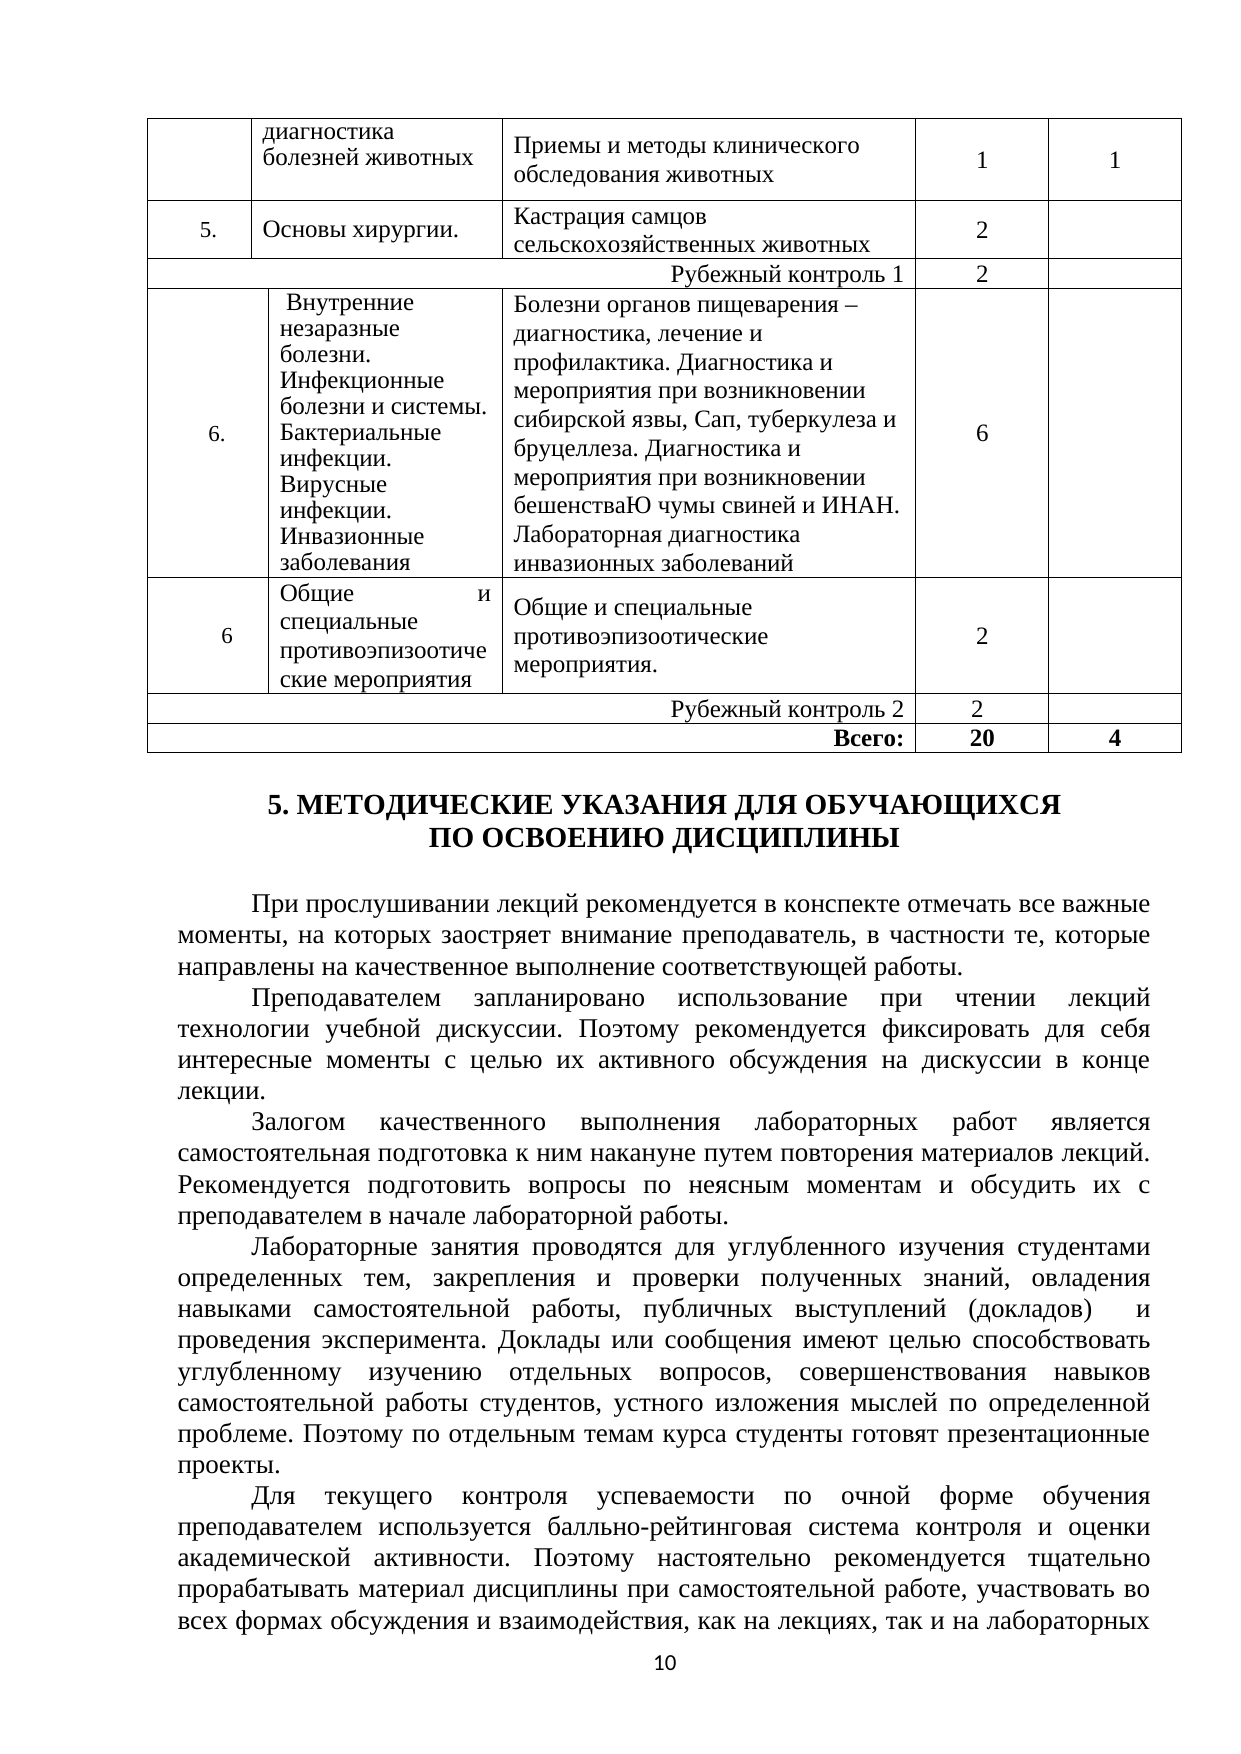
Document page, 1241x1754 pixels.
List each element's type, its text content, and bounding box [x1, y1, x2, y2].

table_cell Внутренние незаразные болезни. Инфекционные болезни и системы. Бактериальные инфекции. Вирусные инфекции. Инвазионные заболевания [269, 289, 502, 577]
table_cell [1049, 578, 1181, 693]
table_cell Рубежный контроль 1 [148, 259, 915, 288]
table_cell 4 [1049, 724, 1181, 752]
table_cell Всего: [148, 724, 915, 752]
table_cell Основы хирургии. [252, 201, 502, 258]
table_cell Общие и специальные противоэпизоотические мероприятия. [503, 578, 915, 693]
text ПО ОСВОЕНИЮ ДИСЦИПЛИНЫ [177, 820, 1152, 854]
table_cell [148, 201, 251, 258]
table_cell Рубежный контроль 2 [148, 694, 915, 722]
table_cell 2 [916, 201, 1048, 258]
table_cell 2 [916, 694, 1048, 722]
table_cell 6 [148, 578, 268, 693]
text 5. МЕТОДИЧЕСКИЕ УКАЗАНИЯ ДЛЯ ОБУЧАЮЩИХСЯ [177, 787, 1152, 820]
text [177, 1479, 1152, 1635]
text При прослушивании лекций рекомендуется в конспекте отмечать все важные моменты, на которых заостряет внимание преподаватель, в частности те, которые направлены на качественное выполнение соответствующей работы. [177, 887, 1152, 981]
table_cell [148, 289, 268, 577]
table_cell Общие и специальные противоэпизоотические мероприятия [269, 578, 502, 693]
table_cell [1049, 694, 1181, 722]
table_cell 1 [1049, 119, 1181, 200]
table_cell Кастрация самцов сельскохозяйственных животных [503, 201, 915, 258]
text Лабораторные занятия проводятся для углубленного изучения студентами определенных тем, закрепления и проверки полученных знаний, овладения навыками самостоятельной работы, публичных выступлений (докладов) и проведения эксперимента. Доклады или сообщения имеют целью способствовать углубленному изучению отдельных вопросов, совершенствования навыков самостоятельной работы студентов, устного изложения мыслей по определенной проблеме. Поэтому по отдельным темам курса студенты готовят презентационные проекты. [177, 1230, 1152, 1479]
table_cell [252, 119, 502, 200]
table_cell 2 [916, 259, 1048, 288]
table_cell [1049, 201, 1181, 258]
table_cell 20 [916, 724, 1048, 752]
table_cell Болезни органов пищеварения – диагностика, лечение и профилактика. Диагностика и мероприятия при возникновении сибирской язвы, Сап, туберкулеза и бруцеллеза. Диагностика и мероприятия при возникновении бешенстваЮ чумы свиней и ИНАН. Лабораторная диагностика инвазионных заболеваний [503, 289, 915, 577]
text Преподавателем запланировано использование при чтении лекций технологии учебной дискуссии. Поэтому рекомендуется фиксировать для себя интересные моменты с целью их активного обсуждения на дискуссии в конце лекции. [177, 981, 1152, 1105]
table_cell Приемы и методы клинического обследования животных [503, 119, 915, 200]
table_cell 2 [916, 578, 1048, 693]
table_cell 6 [916, 289, 1048, 577]
table_cell [148, 119, 251, 200]
text Залогом качественного выполнения лабораторных работ является самостоятельная подготовка к ним накануне путем повторения материалов лекций. Рекомендуется подготовить вопросы по неясным моментам и обсудить их с преподавателем в начале лабораторной работы. [177, 1105, 1152, 1230]
table_cell [1049, 289, 1181, 577]
table_cell [1049, 259, 1181, 288]
table_cell 1 [916, 119, 1048, 200]
